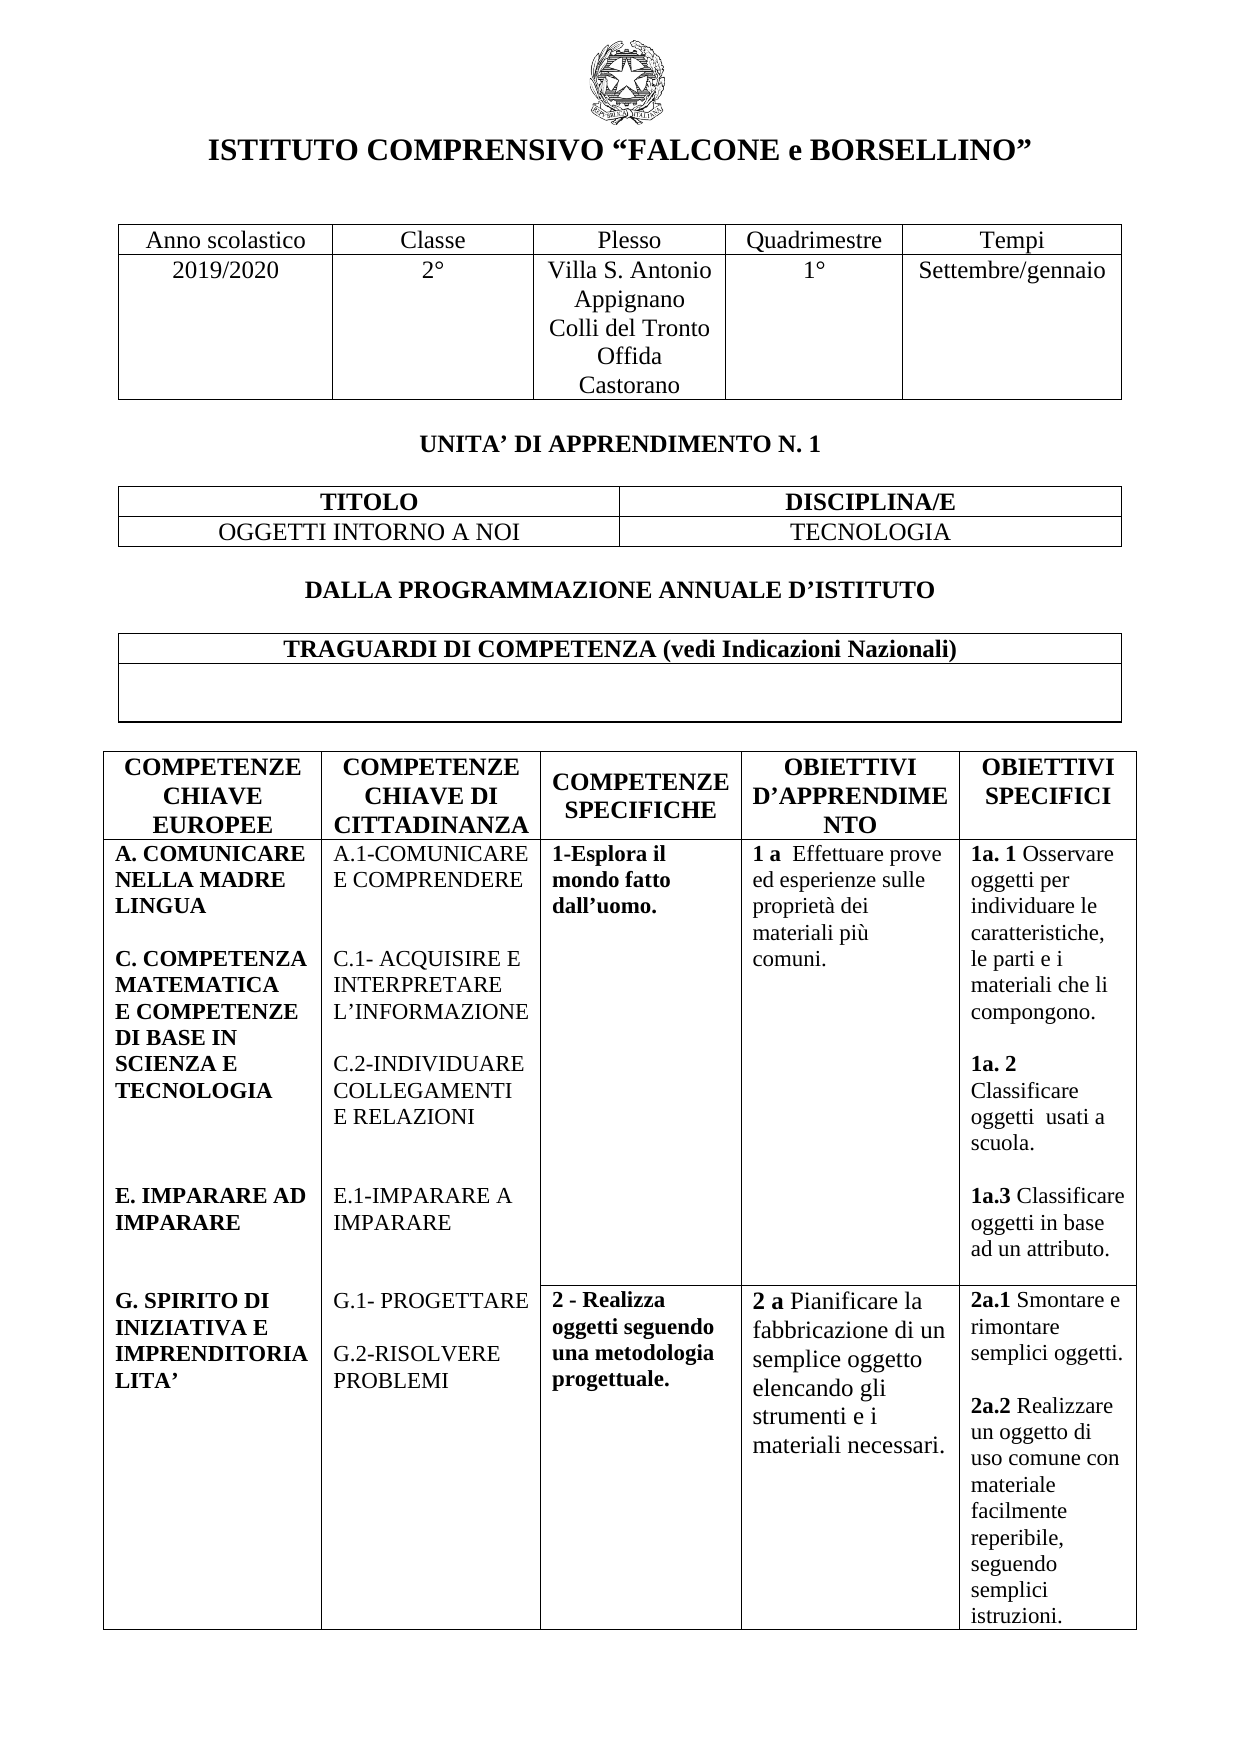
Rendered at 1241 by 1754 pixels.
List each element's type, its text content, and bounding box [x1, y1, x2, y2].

table_cell [119, 664, 1121, 721]
table_cell Settembre/gennaio [903, 255, 1121, 399]
table_header DISCIPLINA/E [620, 487, 1121, 516]
table_header OBIETTIVI SPECIFICI [960, 752, 1136, 838]
table_cell Villa S. Antonio Appignano Colli del Tronto Offida Castorano [534, 255, 725, 399]
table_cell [742, 1286, 959, 1629]
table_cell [960, 1286, 1136, 1629]
picture [589, 40, 665, 125]
table_cell A.1-COMUNICARE E COMPRENDERE C.1- ACQUISIRE E INTERPRETARE L’INFORMAZIONE C.2-INDIVIDUARE COLLEGAMENTI E RELAZIONI E.1-IMPARARE A IMPARARE G.1- PROGETTARE G.2-RISOLVERE PROBLEMI [322, 840, 540, 1629]
table_header TRAGUARDI DI COMPETENZA (vedi Indicazioni Nazionali) [119, 634, 1121, 663]
table_header COMPETENZE CHIAVE DI CITTADINANZA [322, 752, 540, 838]
table_cell 1 a Effettuare prove ed esperienze sulle proprietà dei materiali più comuni. [742, 840, 959, 1285]
table_cell 2° [333, 255, 533, 399]
table_cell 1a. 1 Osservare oggetti per individuare le caratteristiche, le parti e i materiali che li compongono. 1a. 2 Classificare oggetti usati a scuola. 1a.3 Classificare oggetti in base ad un attributo. [960, 840, 1136, 1285]
table_header Classe [333, 225, 533, 254]
text DALLA PROGRAMMAZIONE ANNUALE D’ISTITUTO [118, 576, 1122, 604]
text UNITA’ DI APPRENDIMENTO N. 1 [118, 429, 1122, 457]
table_cell A. COMUNICARE NELLA MADRE LINGUA C. COMPETENZA MATEMATICA E COMPETENZE DI BASE IN SCIENZA E TECNOLOGIA E. IMPARARE AD IMPARARE G. SPIRITO DI INIZIATIVA E IMPRENDITORIALITA’ [104, 840, 321, 1629]
table_header Plesso [534, 225, 725, 254]
table_cell 1° [726, 255, 902, 399]
table_cell 2019/2020 [119, 255, 332, 399]
table_header COMPETENZE SPECIFICHE [541, 752, 741, 838]
table_cell TECNOLOGIA [620, 517, 1121, 546]
table_header COMPETENZE CHIAVE EUROPEE [104, 752, 321, 838]
table_header Quadrimestre [726, 225, 902, 254]
table_cell OGGETTI INTORNO A NOI [119, 517, 619, 546]
table_header TITOLO [119, 487, 619, 516]
table_header Tempi [903, 225, 1121, 254]
table_header OBIETTIVI D’APPRENDIMENTO [742, 752, 959, 838]
text ISTITUTO COMPRENSIVO “FALCONE e BORSELLINO” [118, 131, 1122, 167]
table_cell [541, 1286, 741, 1629]
table_header Anno scolastico [119, 225, 332, 254]
table_cell 1-Esplora il mondo fatto dall’uomo. [541, 840, 741, 1285]
